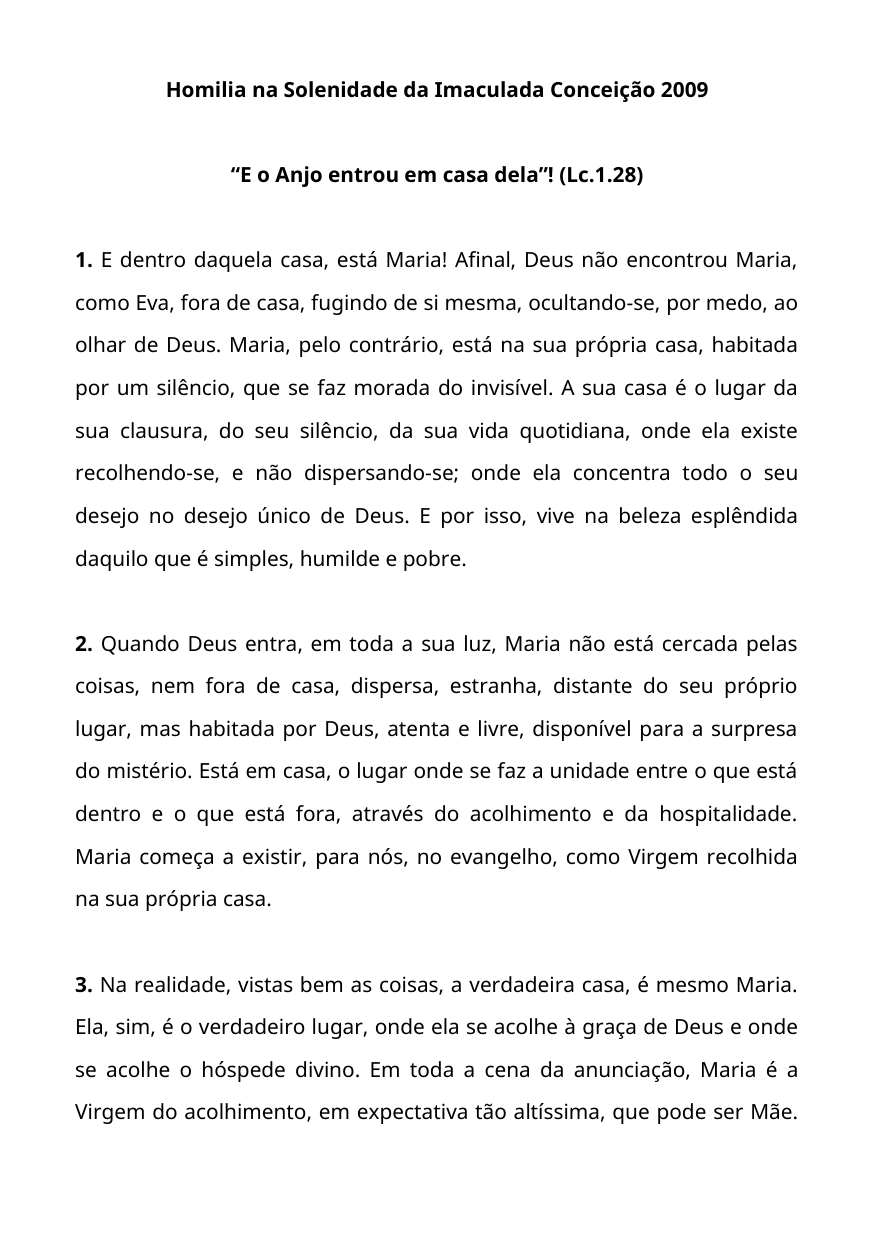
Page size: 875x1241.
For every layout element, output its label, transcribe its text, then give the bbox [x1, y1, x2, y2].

text “E o Anjo entrou em casa dela”! (Lc.1.28) [75, 160, 799, 189]
text 1. E dentro daquela casa, está Maria! Afinal, Deus não encontrou Maria, como Eva, fora de casa, fugindo de si mesma, ocultando-se, por medo, ao olhar de Deus. Maria, pelo contrário, está na sua própria casa, habitada por um silêncio, que se faz morada do invisível. A sua casa é o lugar da sua clausura, do seu silêncio, da sua vida quotidiana, onde ela existe recolhendo-se, e não dispersando-se; onde ela concentra todo o seu desejo no desejo único de Deus. E por isso, vive na beleza esplêndida daquilo que é simples, humilde e pobre. [75, 245, 799, 572]
text 2. Quando Deus entra, em toda a sua luz, Maria não está cercada pelas coisas, nem fora de casa, dispersa, estranha, distante do seu próprio lugar, mas habitada por Deus, atenta e livre, disponível para a surpresa do mistério. Está em casa, o lugar onde se faz a unidade entre o que está dentro e o que está fora, através do acolhimento e da hospitalidade. Maria começa a existir, para nós, no evangelho, como Virgem recolhida na sua própria casa. [75, 629, 799, 913]
text Homilia na Solenidade da Imaculada Conceição 2009 [75, 75, 799, 103]
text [75, 970, 799, 1126]
